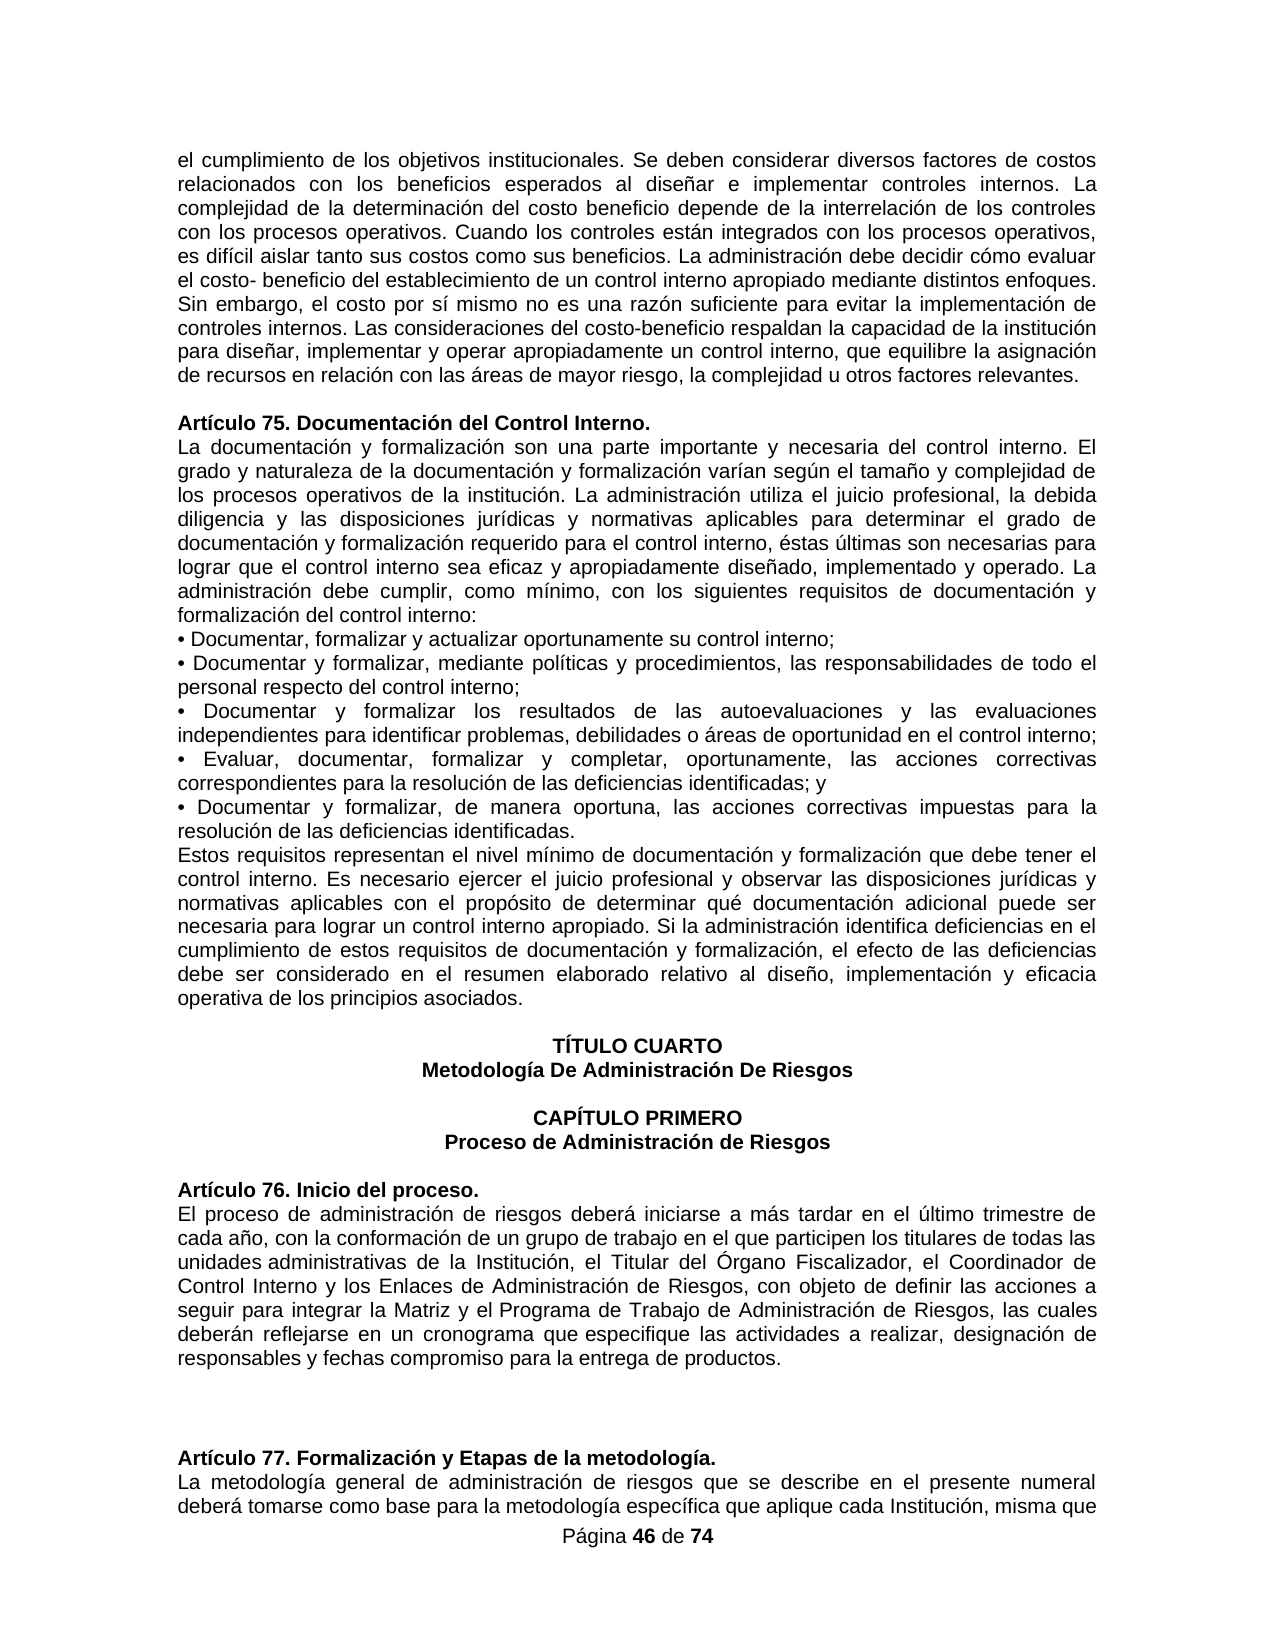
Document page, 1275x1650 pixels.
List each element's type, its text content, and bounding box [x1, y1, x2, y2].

text • Documentar y formalizar, mediante políticas y procedimientos, las responsabilidades de todo el personal respecto del control interno; [177, 651, 1098, 699]
text Artículo 75. Documentación del Control Interno. [177, 411, 1098, 435]
text TÍTULO CUARTO [177, 1034, 1098, 1058]
text • Documentar, formalizar y actualizar oportunamente su control interno; [177, 627, 1098, 651]
text Metodología De Administración De Riesgos [177, 1058, 1098, 1082]
text Artículo 77. Formalización y Etapas de la metodología. [177, 1446, 1098, 1470]
text La documentación y formalización son una parte importante y necesaria del control interno. El grado y naturaleza de la documentación y formalización varían según el tamaño y complejidad de los procesos operativos de la institución. La administración utiliza el juicio profesional, la debida diligencia y las disposiciones jurídicas y normativas aplicables para determinar el grado de documentación y formalización requerido para el control interno, éstas últimas son necesarias para lograr que el control interno sea eficaz y apropiadamente diseñado, implementado y operado. La administración debe cumplir, como mínimo, con los siguientes requisitos de documentación y formalización del control interno: [177, 435, 1098, 627]
text Proceso de Administración de Riesgos [177, 1130, 1098, 1154]
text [177, 1470, 1098, 1518]
text • Documentar y formalizar, de manera oportuna, las acciones correctivas impuestas para la resolución de las deficiencias identificadas. [177, 794, 1098, 842]
text • Documentar y formalizar los resultados de las autoevaluaciones y las evaluaciones independientes para identificar problemas, debilidades o áreas de oportunidad en el control interno; • Evaluar, documentar, formalizar y completar, oportunamente, las acciones correctivas correspondientes para la resolución de las deficiencias identificadas; y [177, 699, 1098, 794]
text Artículo 76. Inicio del proceso. [177, 1178, 1098, 1202]
text Estos requisitos representan el nivel mínimo de documentación y formalización que debe tener el control interno. Es necesario ejercer el juicio profesional y observar las disposiciones jurídicas y normativas aplicables con el propósito de determinar qué documentación adicional puede ser necesaria para lograr un control interno apropiado. Si la administración identifica deficiencias en el cumplimiento de estos requisitos de documentación y formalización, el efecto de las deficiencias debe ser considerado en el resumen elaborado relativo al diseño, implementación y eficacia operativa de los principios asociados. [177, 842, 1098, 1010]
text CAPÍTULO PRIMERO [177, 1106, 1098, 1130]
text El proceso de administración de riesgos deberá iniciarse a más tardar en el último trimestre de cada año, con la conformación de un grupo de trabajo en el que participen los titulares de todas las unidades administrativas de la Institución, el Titular del Órgano Fiscalizador, el Coordinador de Control Interno y los Enlaces de Administración de Riesgos, con objeto de definir las acciones a seguir para integrar la Matriz y el Programa de Trabajo de Administración de Riesgos, las cuales deberán reflejarse en un cronograma que especifique las actividades a realizar, designación de responsables y fechas compromiso para la entrega de productos. [177, 1202, 1098, 1369]
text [177, 148, 1098, 387]
